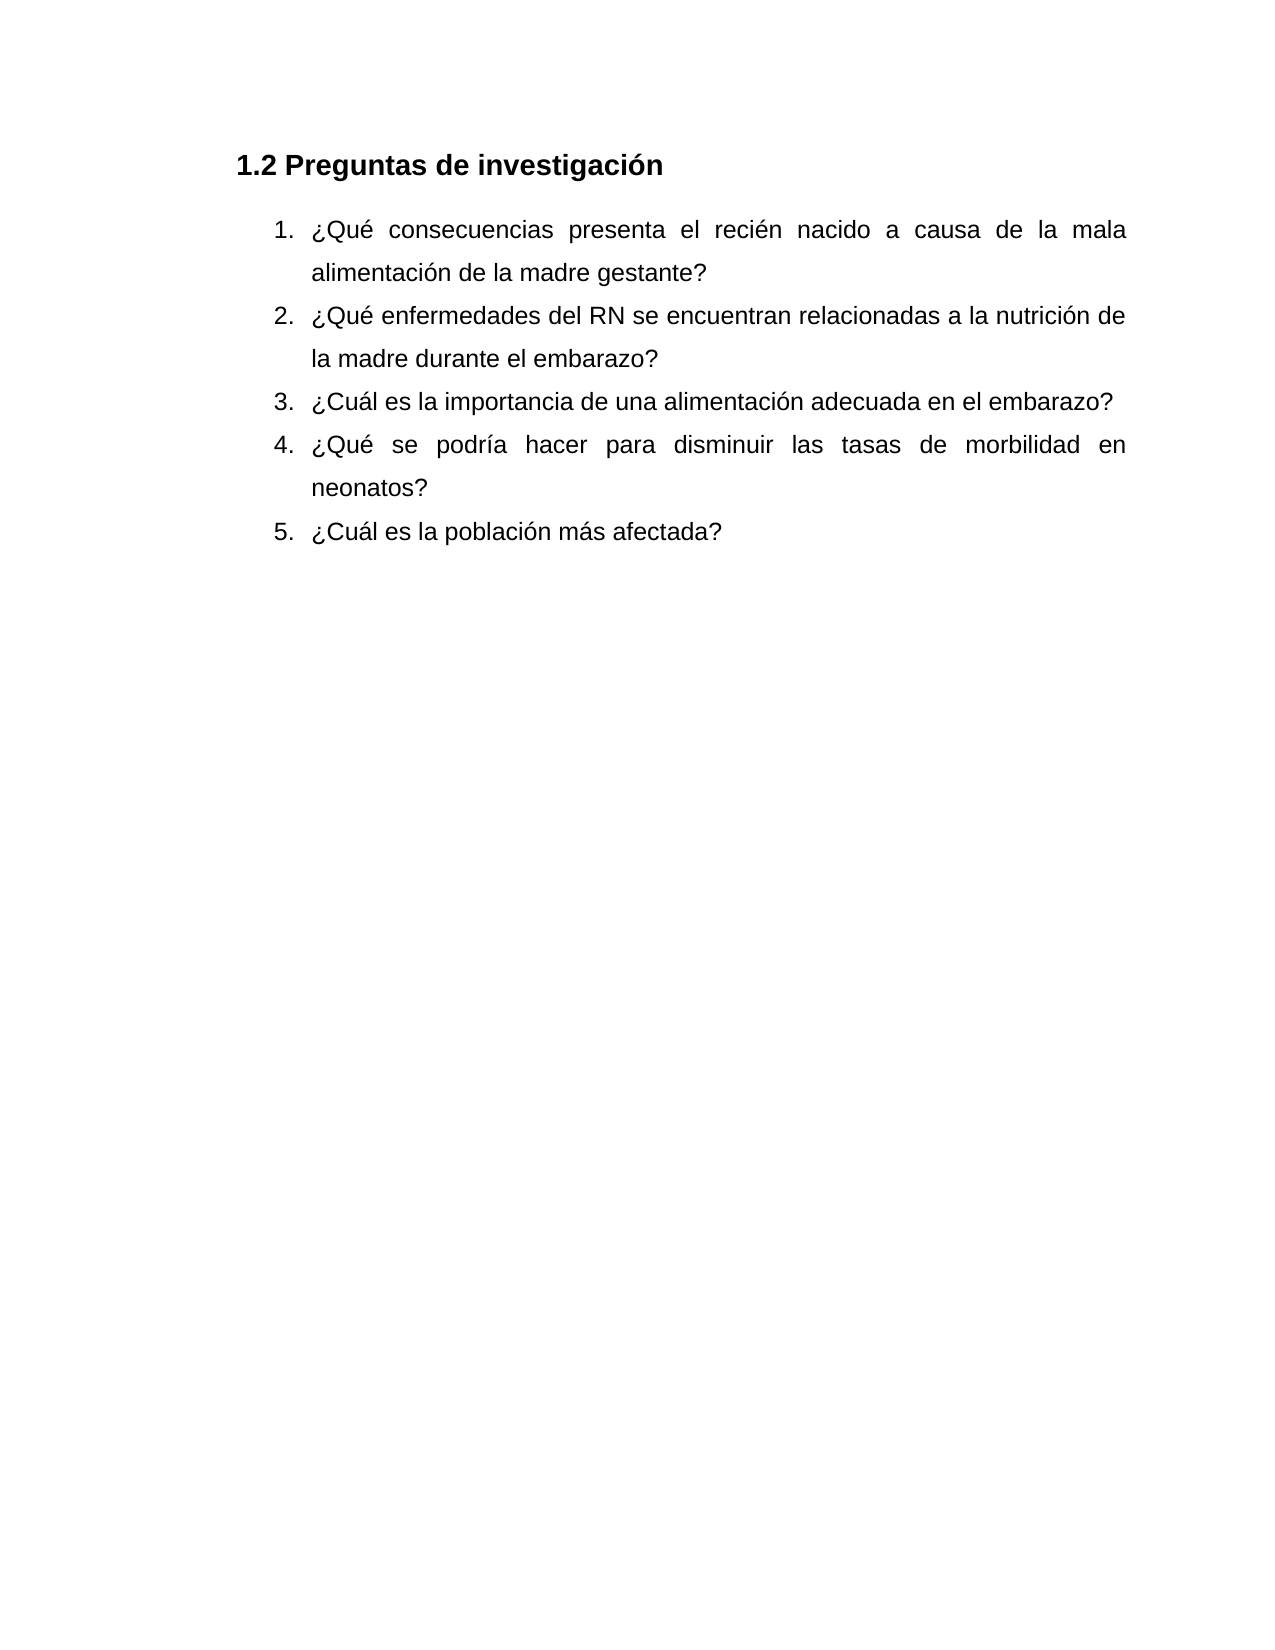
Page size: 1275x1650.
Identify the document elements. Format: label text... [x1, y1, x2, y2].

list ¿Qué enfermedades del RN se encuentran relacionadas a la nutrición de la madre durante el embarazo? [274, 301, 1127, 373]
list ¿Qué se podría hacer para disminuir las tasas de morbilidad en neonatos? [274, 430, 1127, 502]
text 1.2 Preguntas de investigación [236, 148, 1127, 181]
list ¿Cuál es la importancia de una alimentación adecuada en el embarazo? [274, 387, 1127, 416]
list ¿Cuál es la población más afectada? [274, 517, 1127, 545]
list ¿Qué consecuencias presenta el recién nacido a causa de la mala alimentación de la madre gestante? [274, 215, 1127, 287]
